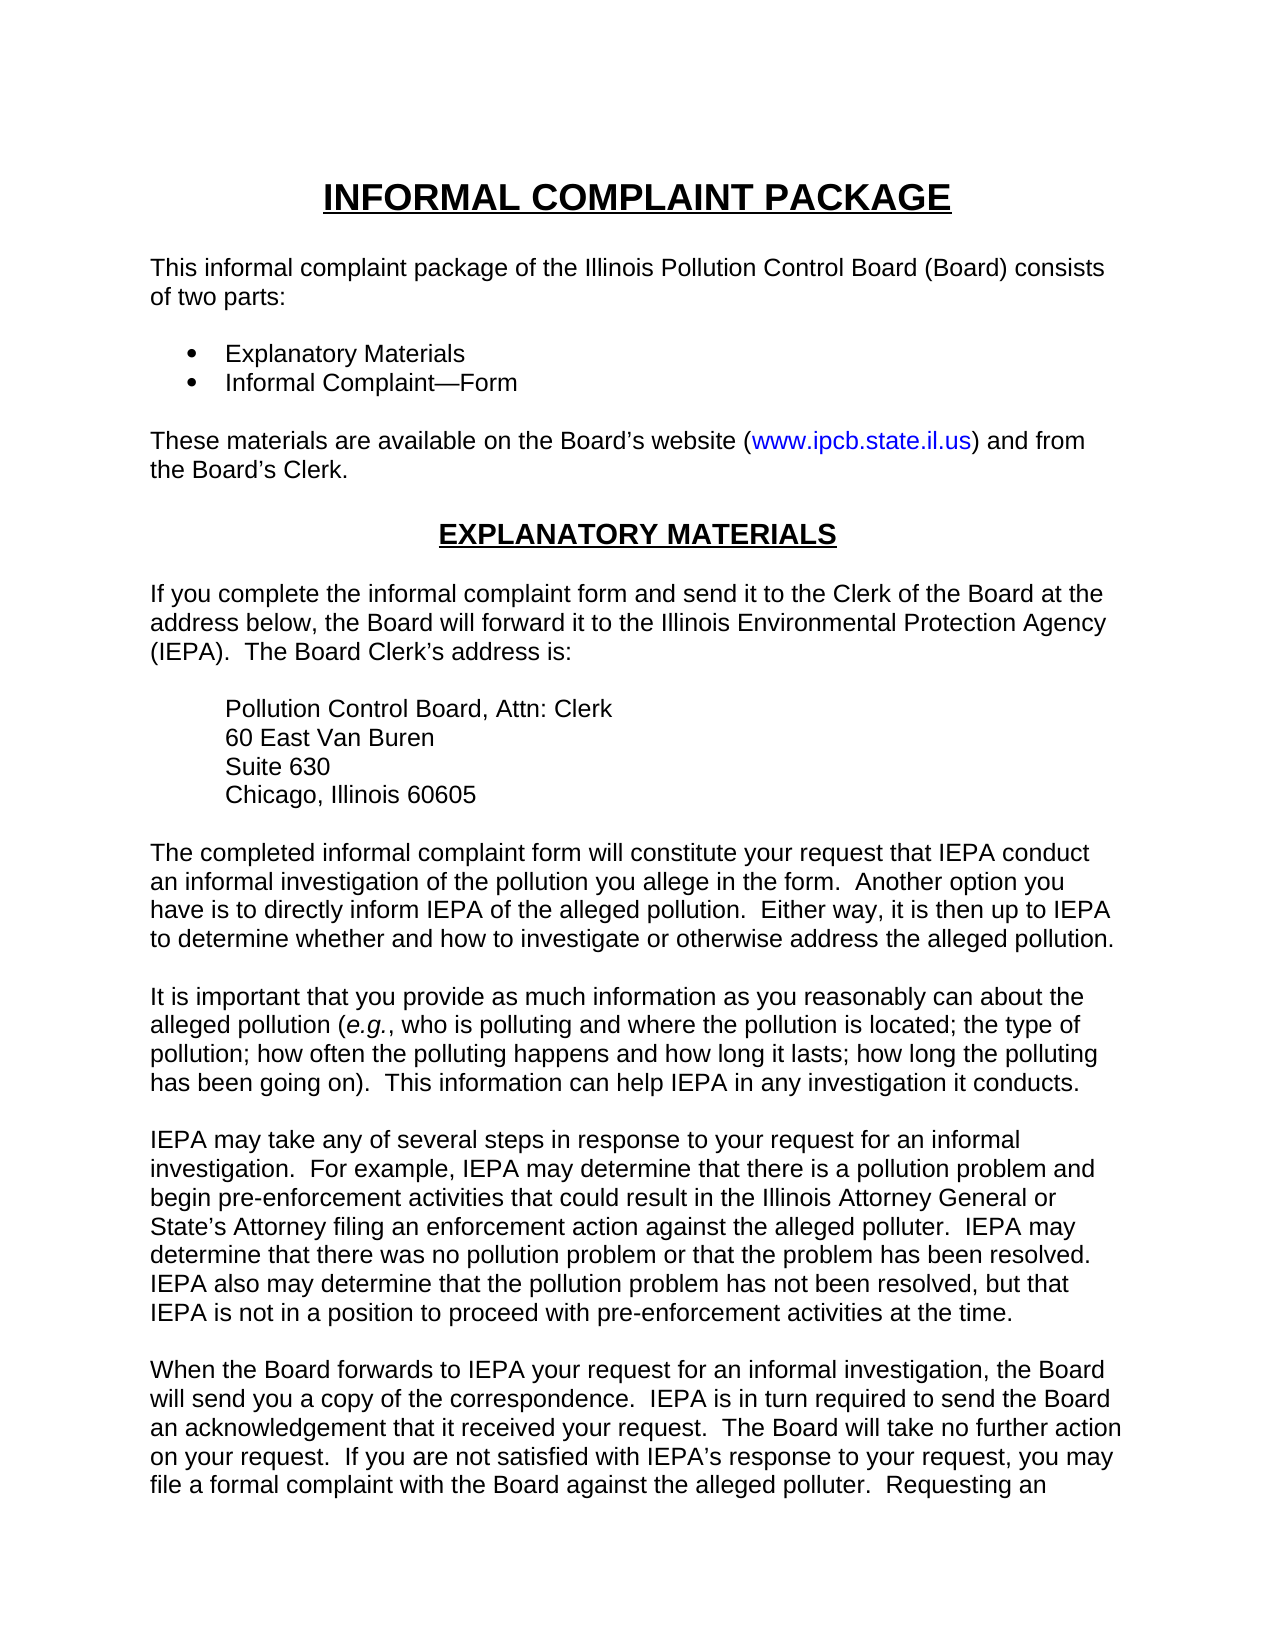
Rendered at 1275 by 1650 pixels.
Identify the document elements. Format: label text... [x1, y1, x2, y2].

text If you complete the informal complaint form and send it to the Clerk of the Board at the address below, the Board will forward it to the Illinois Environmental Protection Agency (IEPA). The Board Clerk’s address is: [150, 579, 1125, 665]
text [150, 1355, 1125, 1499]
text These materials are available on the Board’s website (www.ipcb.state.il.us) and from the Board’s Clerk. [150, 426, 1125, 483]
subtitle INFORMAL COMPLAINT PACKAGE [150, 175, 1125, 218]
text 60 East Van Buren [150, 723, 1125, 752]
text IEPA may take any of several steps in response to your request for an informal investigation. For example, IEPA may determine that there is a pollution problem and begin pre-enforcement activities that could result in the Illinois Attorney General or State’s Attorney filing an enforcement action against the alleged polluter. IEPA may determine that there was no pollution problem or that the problem has been resolved. IEPA also may determine that the pollution problem has not been resolved, but that IEPA is not in a position to proceed with pre-enforcement activities at the time. [150, 1125, 1125, 1327]
list Explanatory Materials [187, 339, 1125, 368]
list Informal Complaint—Form [187, 368, 1125, 397]
text Pollution Control Board, Attn: Clerk [150, 694, 1125, 723]
text Suite 630 [150, 752, 1125, 780]
text It is important that you provide as much information as you reasonably can about the alleged pollution (e.g., who is polluting and where the pollution is located; the type of pollution; how often the polluting happens and how long it lasts; how long the polluting has been going on). This information can help IEPA in any investigation it conducts. [150, 982, 1125, 1097]
text EXPLANATORY MATERIALS [150, 517, 1125, 550]
text This informal complaint package of the Illinois Pollution Control Board (Board) consists of two parts: [150, 253, 1125, 311]
text Chicago, Illinois 60605 [150, 780, 1125, 809]
text The completed informal complaint form will constitute your request that IEPA conduct an informal investigation of the pollution you allege in the form. Another option you have is to directly inform IEPA of the alleged pollution. Either way, it is then up to IEPA to determine whether and how to investigate or otherwise address the alleged pollution. [150, 838, 1125, 953]
